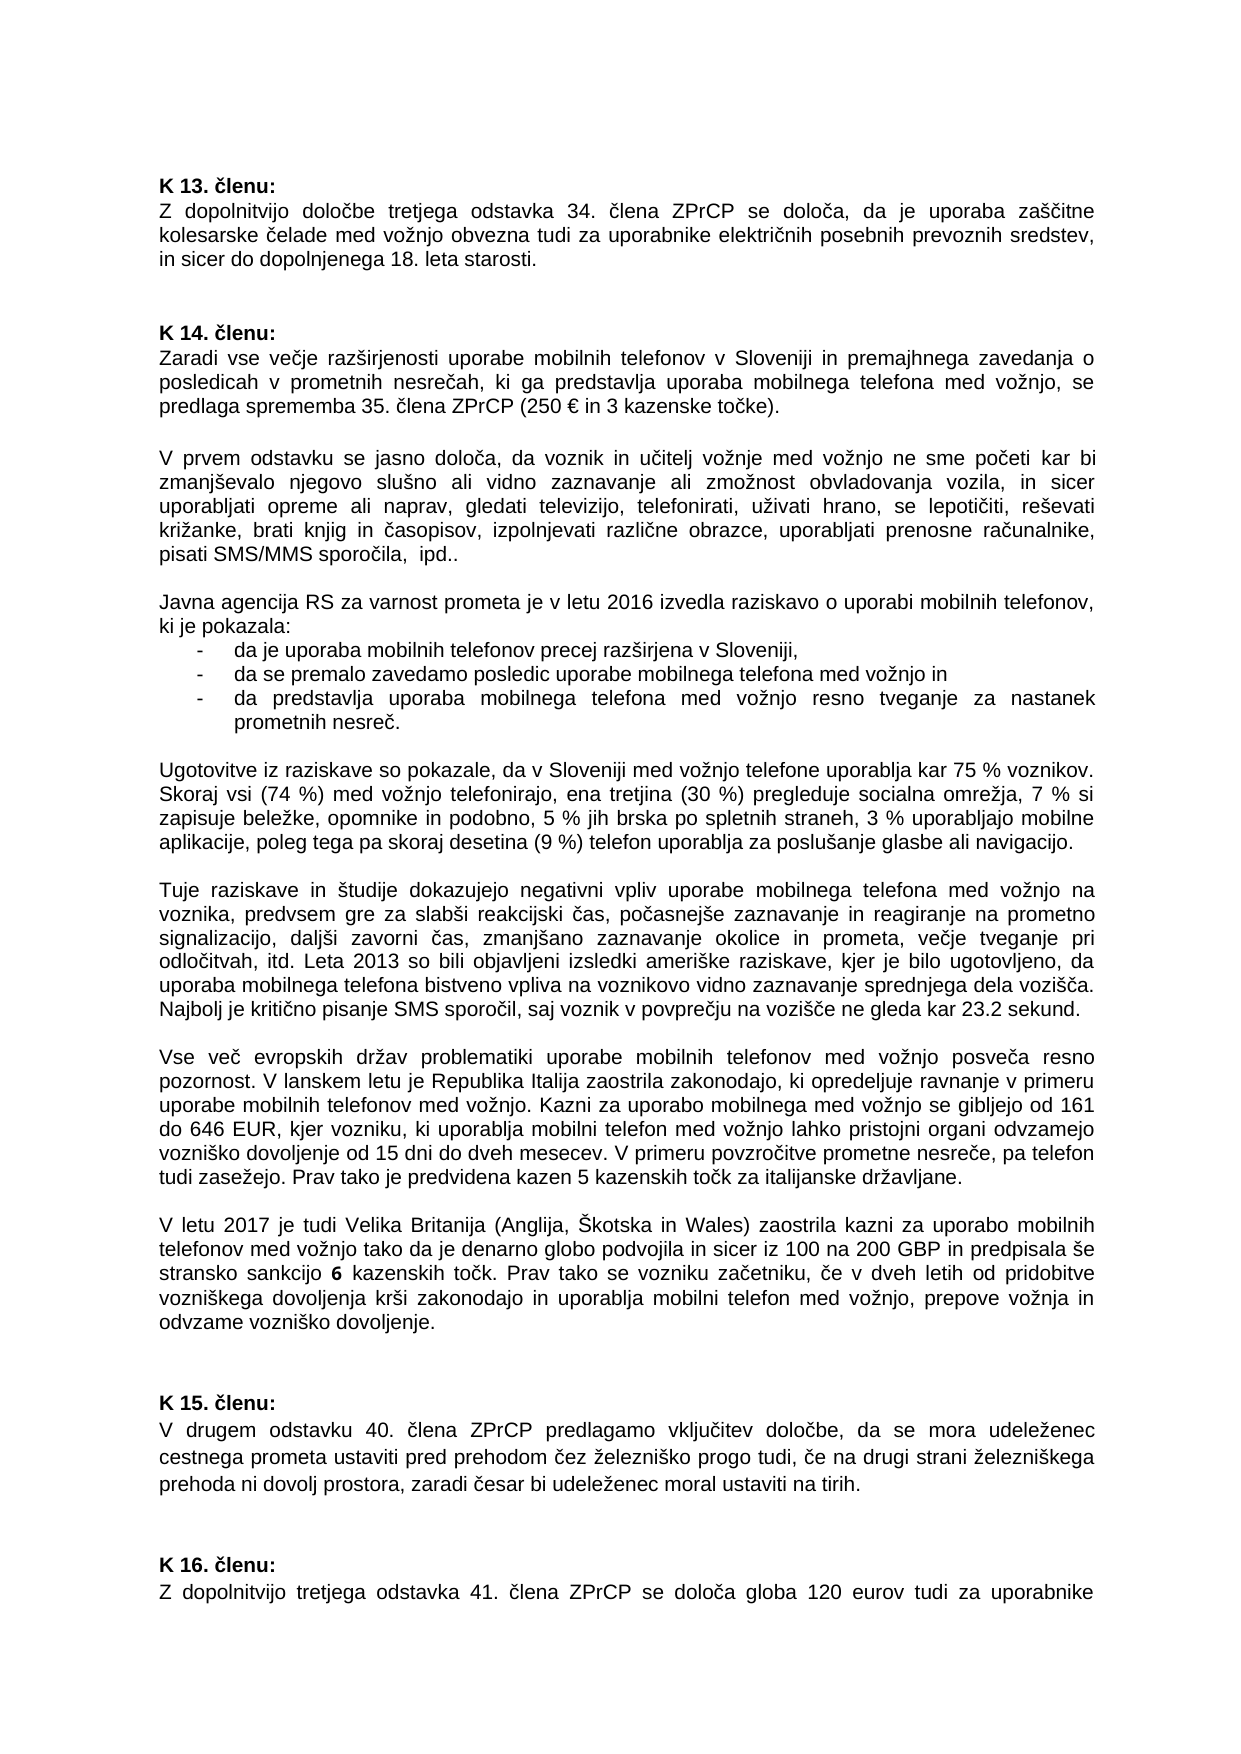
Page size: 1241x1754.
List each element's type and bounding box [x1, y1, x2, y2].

table_cell [148, 148, 1107, 1605]
